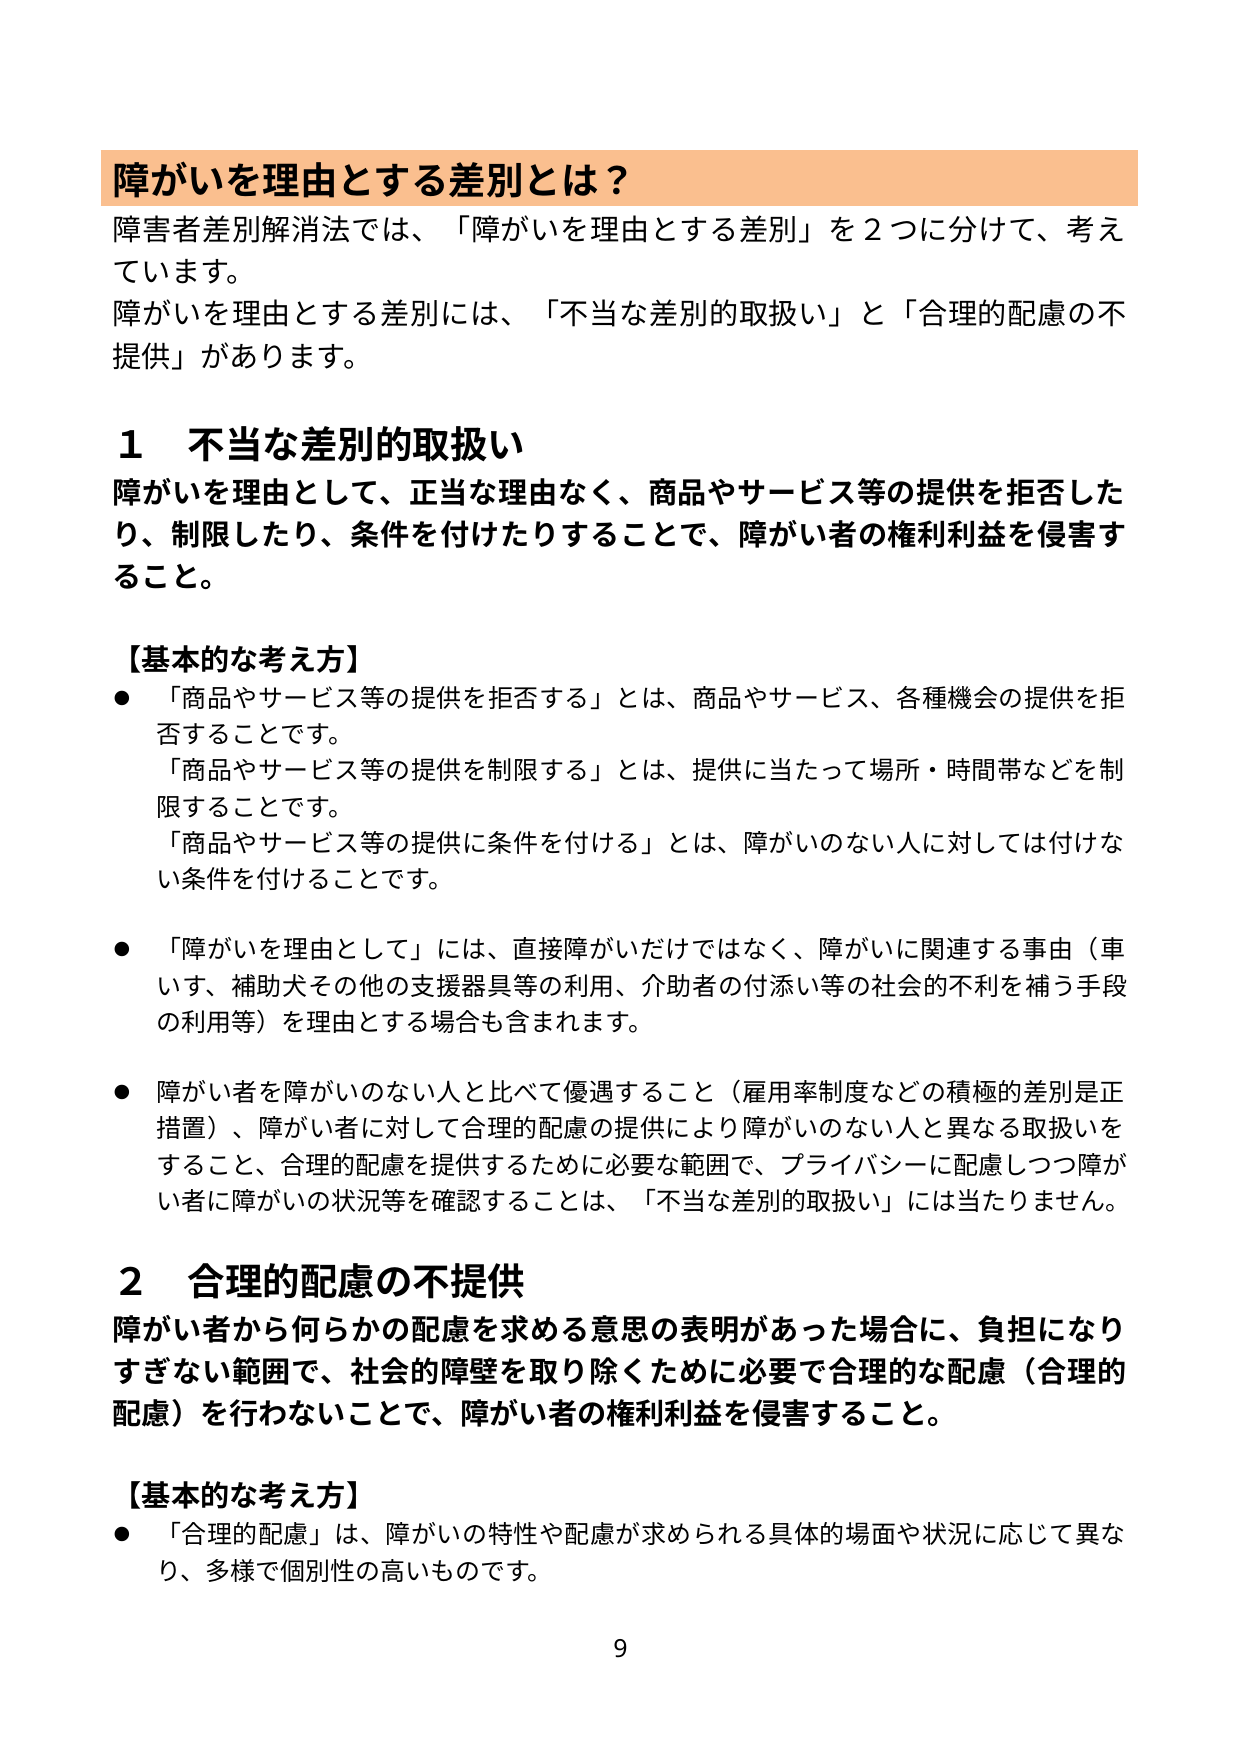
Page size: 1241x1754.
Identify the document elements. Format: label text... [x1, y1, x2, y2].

text 障がいを理由として、正当な理由なく、商品やサービス等の提供を拒否したり、制限したり、条件を付けたりすることで、障がい者の権利利益を侵害すること。 [112, 469, 1128, 596]
text 障害者差別解消法では、「障がいを理由とする差別」を２つに分けて、考えています。 [112, 206, 1128, 291]
text 【基本的な考え方】 [112, 1473, 1128, 1515]
list 「商品やサービス等の提供を制限する」とは、提供に当たって場所・時間帯などを制限することです。 [156, 751, 1128, 823]
text １ 不当な差別的取扱い [112, 415, 1128, 469]
list 「合理的配慮」は、障がいの特性や配慮が求められる具体的場面や状況に応じて異なり、多様で個別性の高いものです。 [112, 1515, 1128, 1587]
text 【基本的な考え方】 [112, 636, 1128, 678]
list 障がい者を障がいのない人と比べて優遇すること（雇用率制度などの積極的差別是正措置）、障がい者に対して合理的配慮の提供により障がいのない人と異なる取扱いをすること、合理的配慮を提供するために必要な範囲で、プライバシーに配慮しつつ障がい者に障がいの状況等を確認することは、「不当な差別的取扱い」には当たりません。 [112, 1073, 1128, 1218]
list 「商品やサービス等の提供を拒否する」とは、商品やサービス、各種機会の提供を拒否することです。 [112, 678, 1128, 751]
text ２ 合理的配慮の不提供 [112, 1252, 1128, 1306]
list 「障がいを理由として」には、直接障がいだけではなく、障がいに関連する事由（車いす、補助犬その他の支援器具等の利用、介助者の付添い等の社会的不利を補う手段の利用等）を理由とする場合も含まれます。 [112, 930, 1128, 1039]
text 障がいを理由とする差別には、「不当な差別的取扱い」と「合理的配慮の不提供」があります。 [112, 291, 1128, 376]
text 障がい者から何らかの配慮を求める意思の表明があった場合に、負担になりすぎない範囲で、社会的障壁を取り除くために必要で合理的な配慮（合理的配慮）を行わないことで、障がい者の権利利益を侵害すること。 [112, 1306, 1128, 1433]
list 「商品やサービス等の提供に条件を付ける」とは、障がいのない人に対しては付けない条件を付けることです。 [156, 823, 1128, 896]
table_header 障がいを理由とする差別とは？ [102, 151, 1137, 205]
